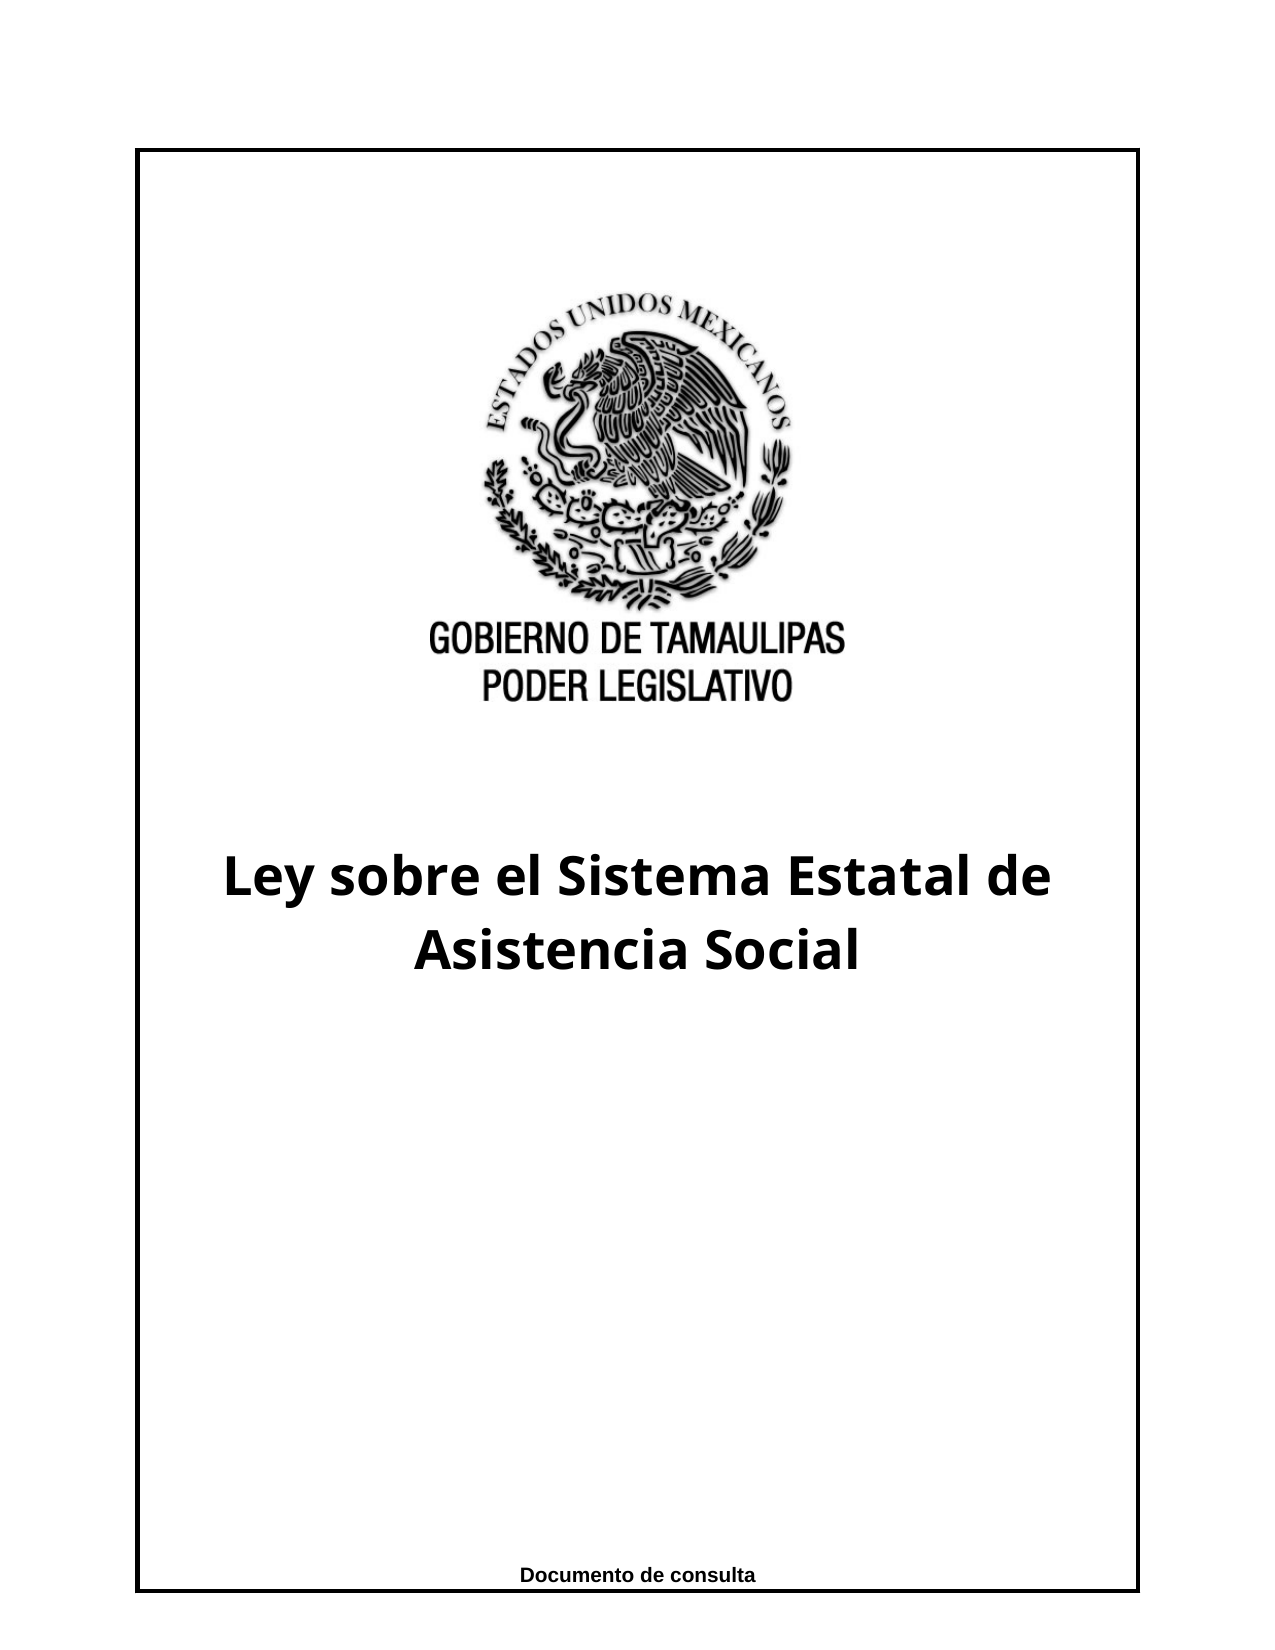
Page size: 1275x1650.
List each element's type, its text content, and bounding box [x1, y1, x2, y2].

text Documento de consulta [140, 1556, 1136, 1589]
text Ley sobre el Sistema Estatal de Asistencia Social [148, 838, 1127, 985]
picture [430, 290, 845, 702]
